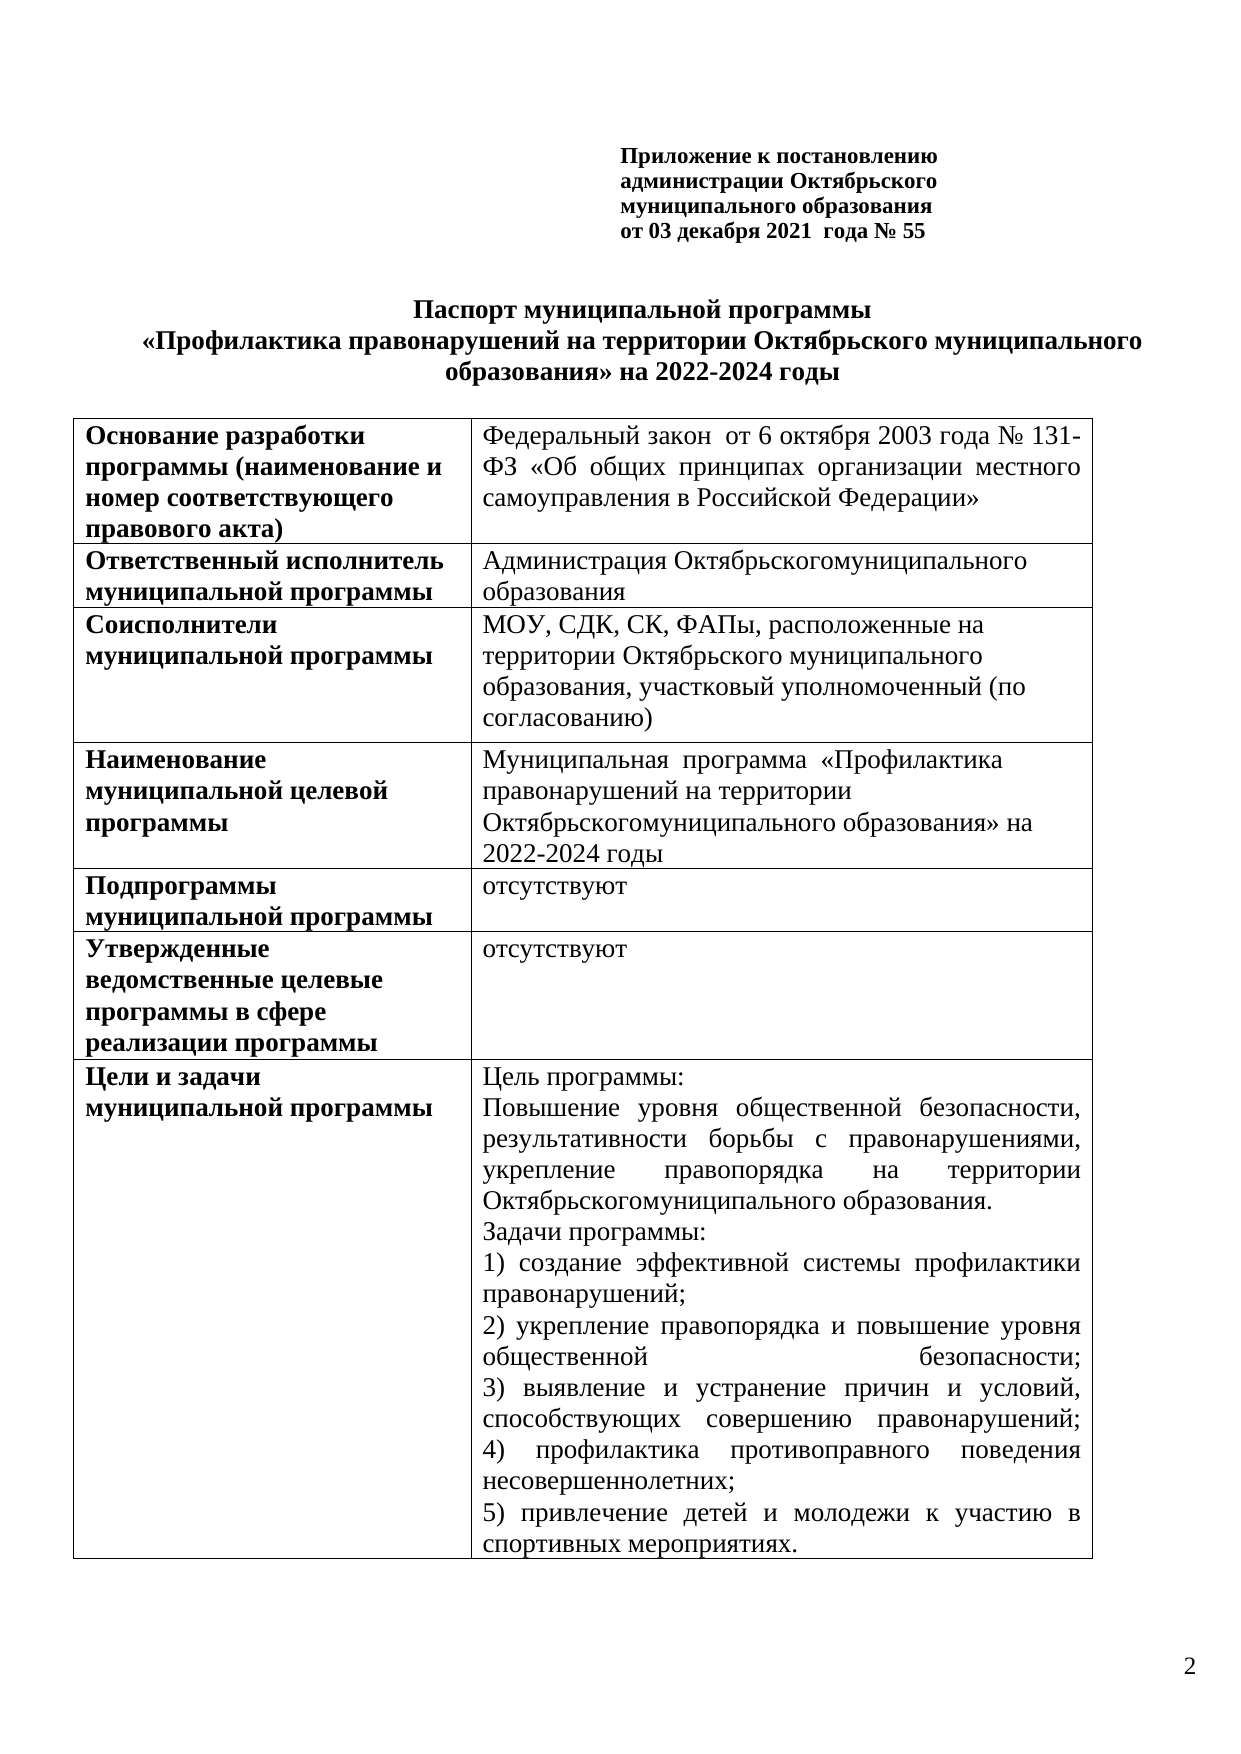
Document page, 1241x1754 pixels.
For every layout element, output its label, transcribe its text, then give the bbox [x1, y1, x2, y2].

text Паспорт муниципальной программы [89, 293, 1196, 324]
table_cell Утвержденные ведомственные целевые программы в сфере реализации программы [74, 932, 471, 1058]
table_cell Цели и задачи муниципальной программы [74, 1060, 471, 1558]
table_header Основание разработки программы (наименование и номер соответствующего правового акта) [74, 419, 471, 543]
table_header Федеральный закон от 6 октября 2003 года № 131-ФЗ «Об общих принципах организации местного самоуправления в Российской Федерации» [472, 419, 1092, 543]
text муниципального образования [620, 193, 1196, 218]
table_cell Наименование муниципальной целевой программы [74, 743, 471, 868]
table_cell отсутствуют [472, 932, 1092, 1058]
text Приложение к постановлению [620, 143, 1196, 168]
table_cell Ответственный исполнитель муниципальной программы [74, 544, 471, 607]
table_cell Администрация Октябрьскогомуниципального образования [472, 544, 1092, 607]
table_cell отсутствуют [472, 869, 1092, 931]
table_cell МОУ, СДК, СК, ФАПы, расположенные на территории Октябрьского муниципального образования, участковый уполномоченный (по согласованию) [472, 608, 1092, 742]
table_cell Муниципальная программа «Профилактика правонарушений на территории Октябрьскогомуниципального образования» на 2022-2024 годы [472, 743, 1092, 868]
table_cell Цель программы: Повышение уровня общественной безопасности, результативности борьбы с правонарушениями, укрепление правопорядка на территории Октябрьскогомуниципального образования. Задачи программы: 1) создание эффективной системы профилактики правонарушений; 2) укрепление правопорядка и повышение уровня общественной безопасности; 3) выявление и устранение причин и условий, способствующих совершению правонарушений; 4) профилактика противоправного поведения несовершеннолетних; 5) привлечение детей и молодежи к участию в спортивных мероприятиях. [472, 1060, 1092, 1558]
text администрации Октябрьского [620, 168, 1196, 193]
table_cell Подпрограммы муниципальной программы [74, 869, 471, 931]
text от 03 декабря 2021 года № 55 [620, 218, 1196, 243]
text «Профилактика правонарушений на территории Октябрьского муниципального образования» на 2022-2024 годы [89, 324, 1196, 387]
table_cell Соисполнители муниципальной программы [74, 608, 471, 742]
